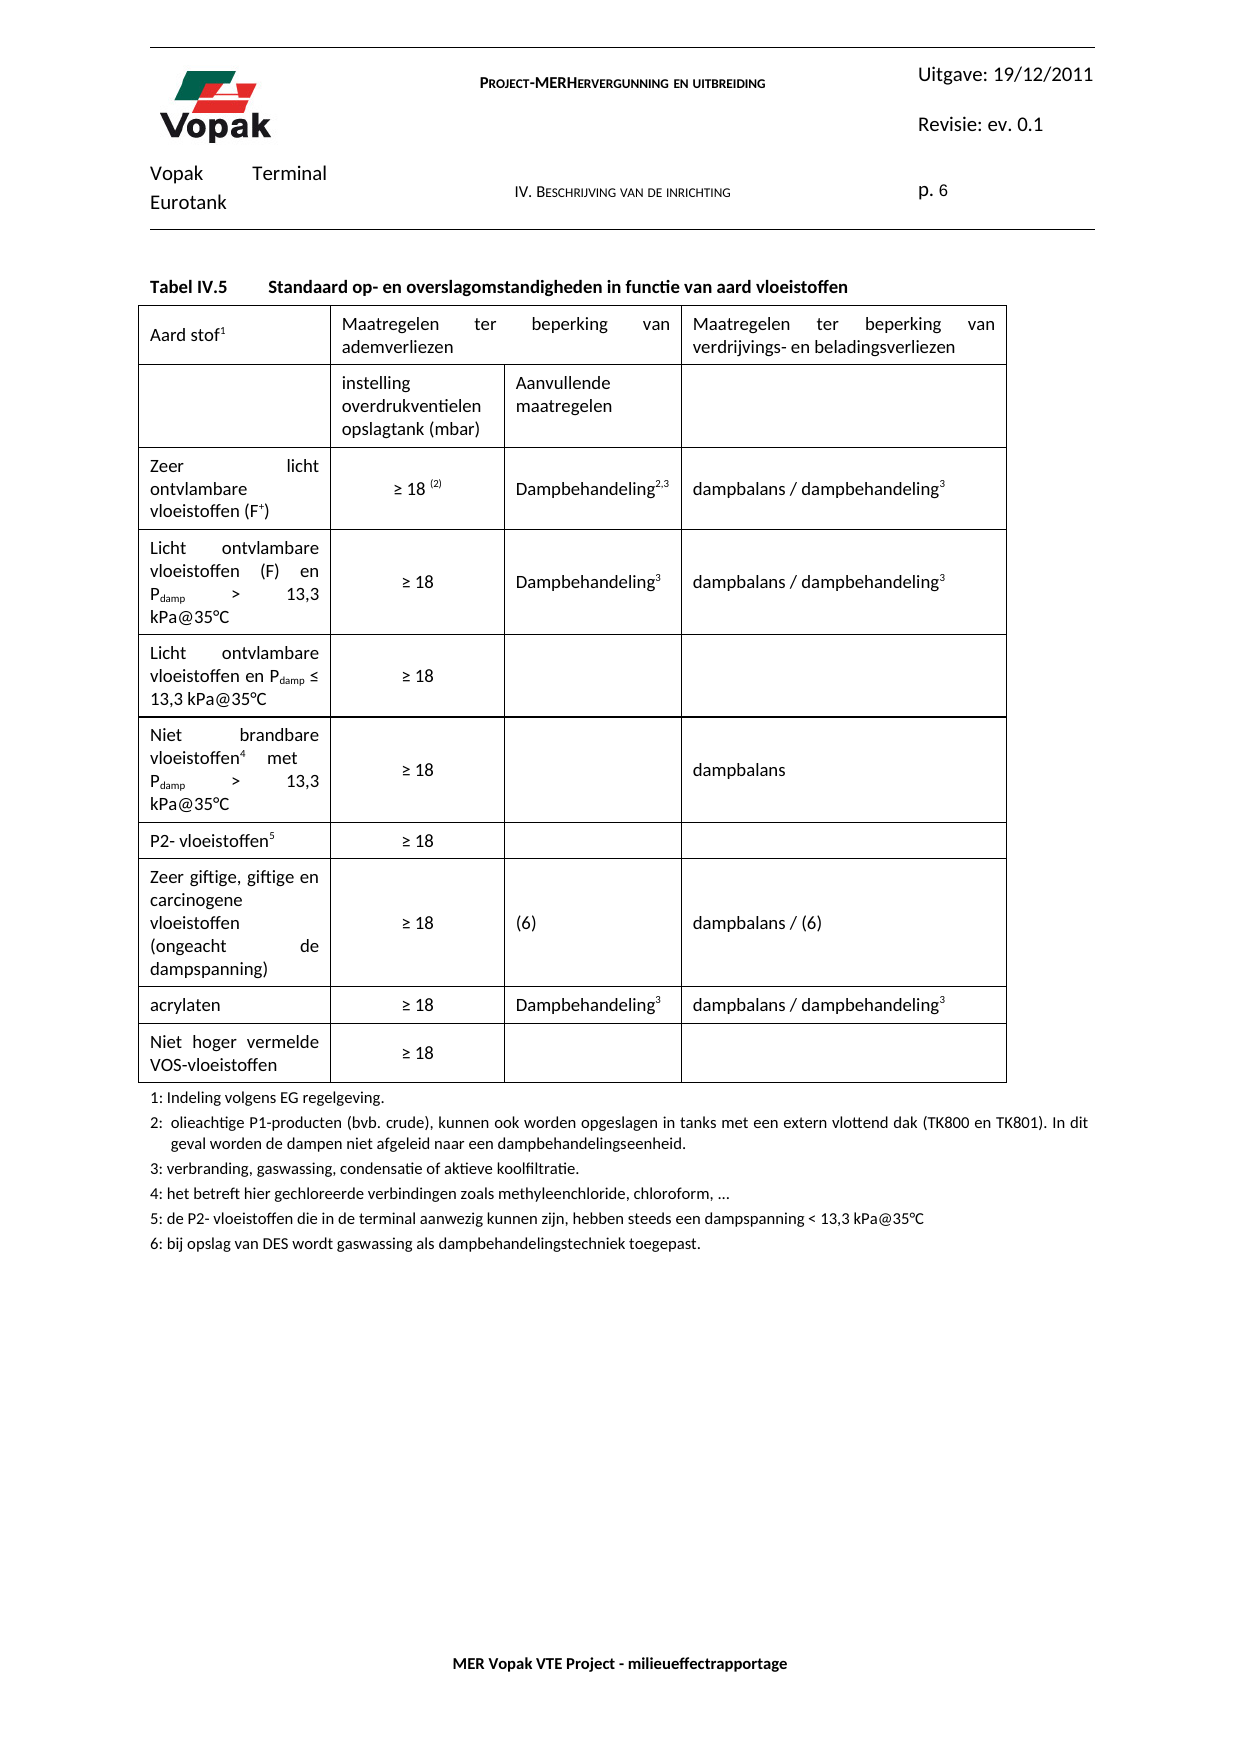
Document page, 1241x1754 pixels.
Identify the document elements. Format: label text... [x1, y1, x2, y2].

table_cell Licht ontvlambare vloeistoffen (F) en Pdamp > 13,3 kPa@35°C [139, 530, 330, 634]
table_header Aard stof1 [139, 306, 330, 364]
table_cell Niet hoger vermelde VOS-vloeistoffen [139, 1024, 330, 1082]
table_cell Dampbehandeling3 [505, 987, 681, 1023]
text 4: het betreft hier gechloreerde verbindingen zoals methyleenchloride, chloroform, ... [150, 1183, 1090, 1204]
table_cell ≥ 18 [331, 859, 504, 986]
table_cell (6) [505, 859, 681, 986]
table_cell ≥ 18 [331, 718, 504, 822]
table_cell [682, 635, 1006, 716]
text 1: Indeling volgens EG regelgeving. [150, 1087, 1090, 1108]
table_cell dampbalans [682, 718, 1006, 822]
table_cell Dampbehandeling3 [505, 530, 681, 634]
picture [150, 60, 278, 148]
table_cell ≥ 18 [331, 1024, 504, 1082]
table_cell Licht ontvlambare vloeistoffen en Pdamp ≤ 13,3 kPa@35°C [139, 635, 330, 716]
table_cell ≥ 18 [331, 987, 504, 1023]
table_cell [682, 1024, 1006, 1082]
table_cell [505, 1024, 681, 1082]
table_cell [139, 365, 330, 447]
table_cell dampbalans / (6) [682, 859, 1006, 986]
table_cell [505, 635, 681, 716]
text 3: verbranding, gaswassing, condensatie of aktieve koolfiltratie. [150, 1158, 1090, 1179]
text 2: olieachtige P1-producten (bvb. crude), kunnen ook worden opgeslagen in tanks met een extern vlottend dak (TK800 en TK801). In dit geval worden de dampen niet afgeleid naar een dampbehandelingseenheid. [150, 1112, 1090, 1154]
table_cell [505, 718, 681, 822]
table_header Maatregelen ter beperking van verdrijvings- en beladingsverliezen [682, 306, 1006, 364]
table_cell ≥ 18 (2) [331, 448, 504, 529]
table_cell Aanvullende maatregelen [505, 365, 681, 447]
table_cell [505, 823, 681, 858]
table_cell ≥ 18 [331, 823, 504, 858]
text 6: bij opslag van DES wordt gaswassing als dampbehandelingstechniek toegepast. [150, 1233, 1090, 1254]
table_cell Zeer licht ontvlambare vloeistoffen (F+) [139, 448, 330, 529]
table_header Maatregelen ter beperking van ademverliezen [331, 306, 681, 364]
table_cell dampbalans / dampbehandeling3 [682, 448, 1006, 529]
table_cell dampbalans / dampbehandeling3 [682, 530, 1006, 634]
table_cell ≥ 18 [331, 635, 504, 716]
table_cell dampbalans / dampbehandeling3 [682, 987, 1006, 1023]
table_cell instelling overdrukventielen opslagtank (mbar) [331, 365, 504, 447]
table_cell [682, 365, 1006, 447]
table_cell [682, 823, 1006, 858]
table_cell acrylaten [139, 987, 330, 1023]
table_cell P2- vloeistoffen5 [139, 823, 330, 858]
text 5: de P2- vloeistoffen die in de terminal aanwezig kunnen zijn, hebben steeds een dampspanning < 13,3 kPa@35°C [150, 1208, 1090, 1229]
table_cell Niet brandbare vloeistoffen4 met Pdamp > 13,3 kPa@35°C [139, 718, 330, 822]
table_cell Zeer giftige, giftige en carcinogene vloeistoffen (ongeacht de dampspanning) [139, 859, 330, 986]
table_cell Dampbehandeling2,3 [505, 448, 681, 529]
table_cell ≥ 18 [331, 530, 504, 634]
